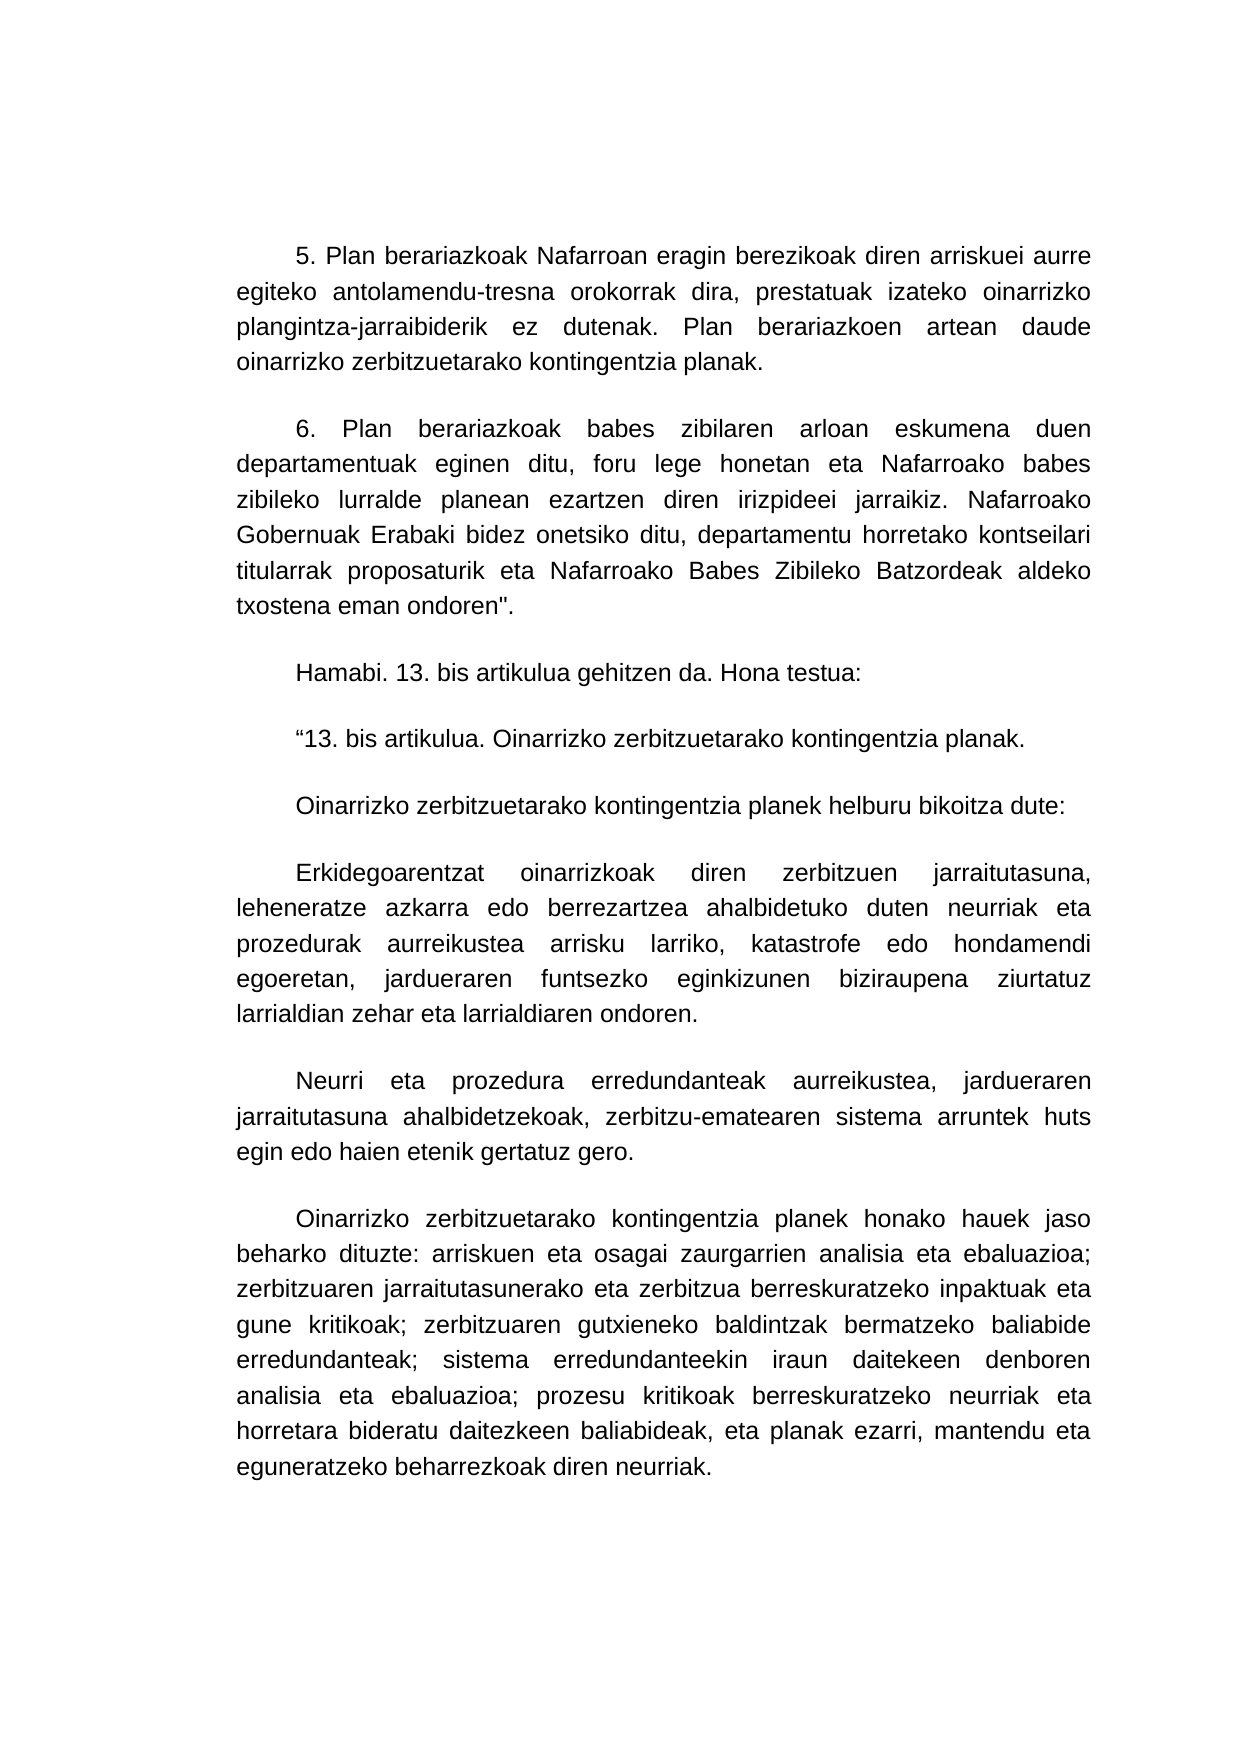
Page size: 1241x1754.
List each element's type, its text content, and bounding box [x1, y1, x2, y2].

text Oinarrizko zerbitzuetarako kontingentzia planek honako hauek jaso beharko dituzte: arriskuen eta osagai zaurgarrien analisia eta ebaluazioa; zerbitzuaren jarraitutasunerako eta zerbitzua berreskuratzeko inpaktuak eta gune kritikoak; zerbitzuaren gutxieneko baldintzak bermatzeko baliabide erredundanteak; sistema erredundanteekin iraun daitekeen denboren analisia eta ebaluazioa; prozesu kritikoak berreskuratzeko neurriak eta horretara bideratu daitezkeen baliabideak, eta planak ezarri, mantendu eta eguneratzeko beharrezkoak diren neurriak. [236, 1199, 1092, 1482]
text “13. bis artikulua. Oinarrizko zerbitzuetarako kontingentzia planak. [236, 719, 1092, 755]
text 6. Plan berariazkoak babes zibilaren arloan eskumena duen departamentuak eginen ditu, foru lege honetan eta Nafarroako babes zibileko lurralde planean ezartzen diren irizpideei jarraikiz. Nafarroako Gobernuak Erabaki bidez onetsiko ditu, departamentu horretako kontseilari titularrak proposaturik eta Nafarroako Babes Zibileko Batzordeak aldeko txostena eman ondoren". [236, 409, 1092, 622]
text Erkidegoarentzat oinarrizkoak diren zerbitzuen jarraitutasuna, leheneratze azkarra edo berrezartzea ahalbidetuko duten neurriak eta prozedurak aurreikustea arrisku larriko, katastrofe edo hondamendi egoeretan, jardueraren funtsezko eginkizunen biziraupena ziurtatuz larrialdian zehar eta larrialdiaren ondoren. [236, 853, 1092, 1030]
text Neurri eta prozedura erredundanteak aurreikustea, jardueraren jarraitutasuna ahalbidetzekoak, zerbitzu-ematearen sistema arruntek huts egin edo haien etenik gertatuz gero. [236, 1061, 1092, 1167]
text Oinarrizko zerbitzuetarako kontingentzia planek helburu bikoitza dute: [236, 786, 1092, 822]
text Hamabi. 13. bis artikulua gehitzen da. Hona testua: [236, 653, 1092, 688]
text 5. Plan berariazkoak Nafarroan eragin berezikoak diren arriskuei aurre egiteko antolamendu-tresna orokorrak dira, prestatuak izateko oinarrizko plangintza-jarraibiderik ez dutenak. Plan berariazkoen artean daude oinarrizko zerbitzuetarako kontingentzia planak. [236, 236, 1092, 378]
